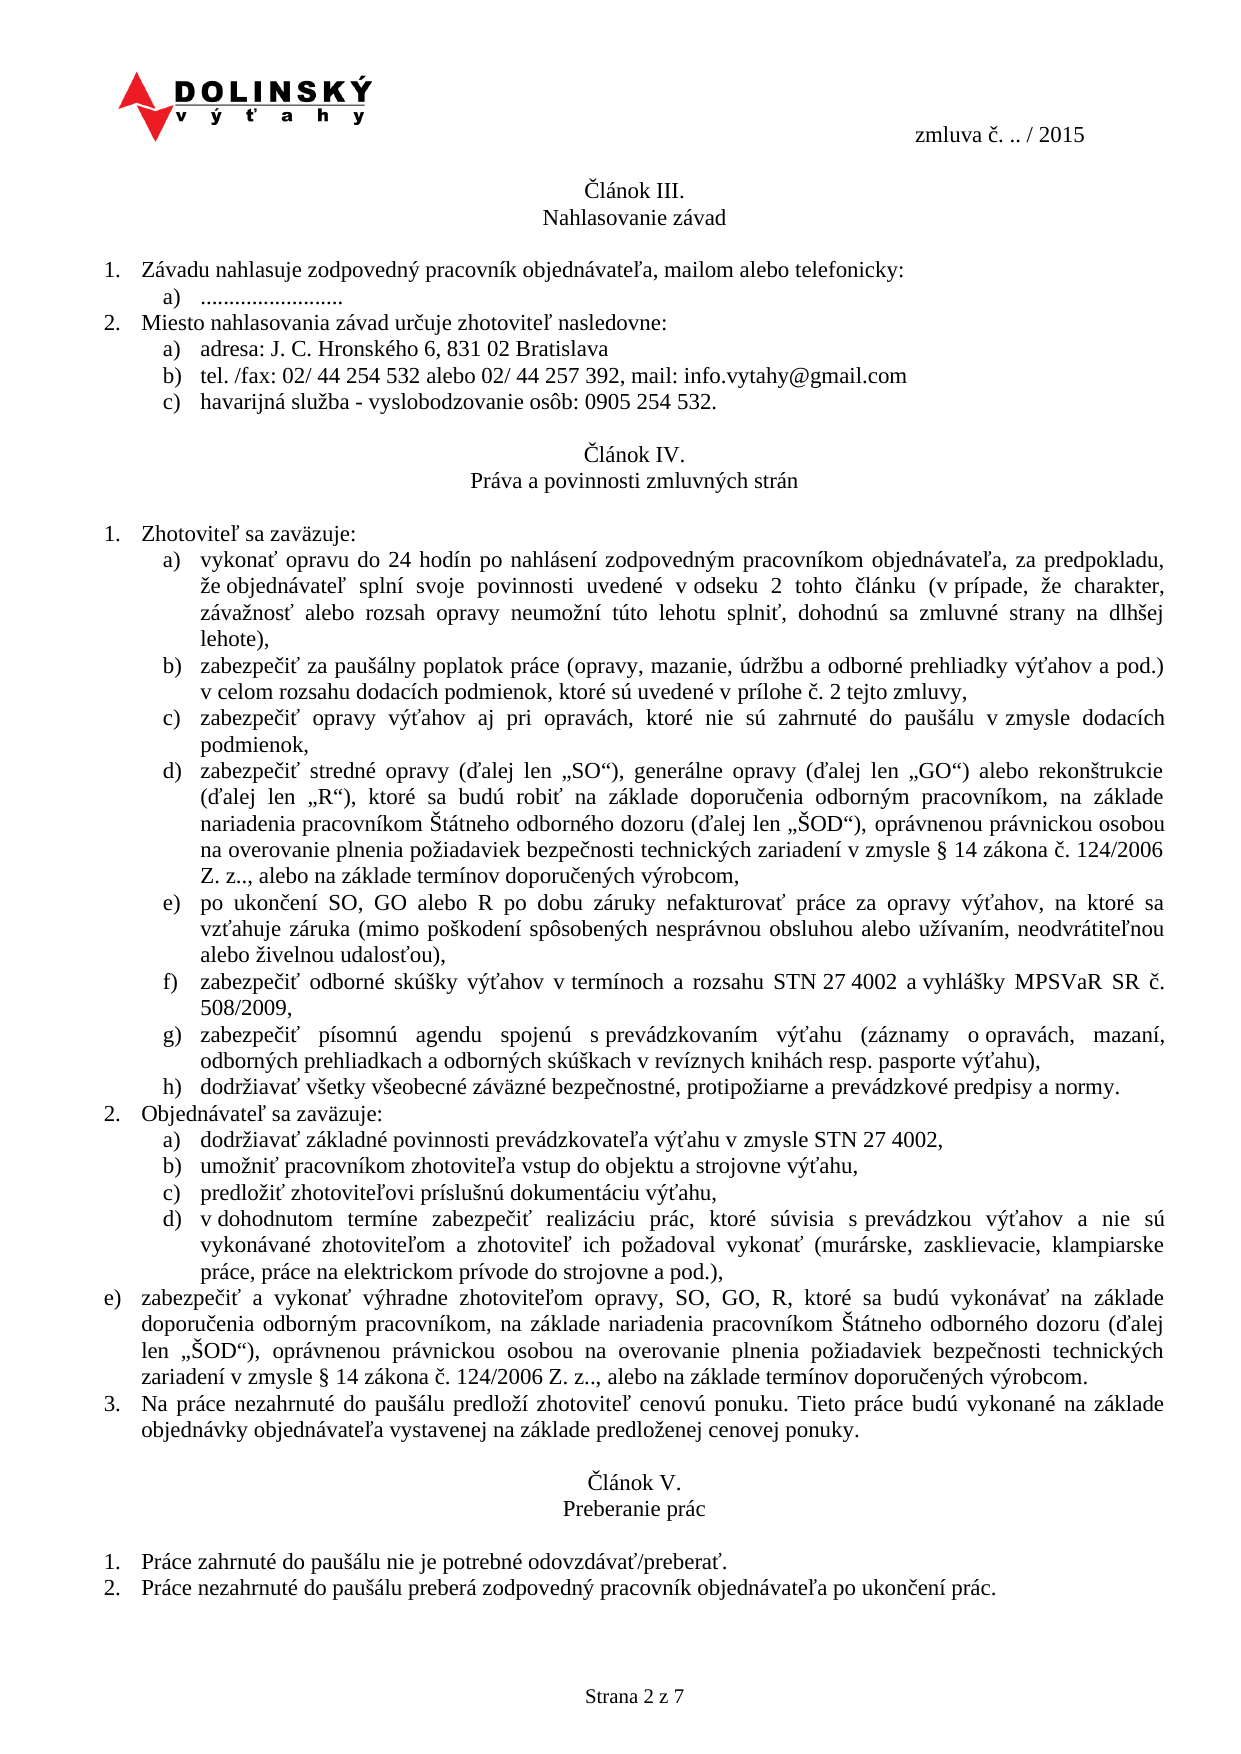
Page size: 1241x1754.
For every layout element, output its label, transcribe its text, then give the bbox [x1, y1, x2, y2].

list Práce nezahrnuté do paušálu preberá zodpovedný pracovník objednávateľa po ukončení prác. [103, 1574, 1165, 1600]
list havarijná služba - vyslobodzovanie osôb: 0905 254 532. [163, 388, 1165, 414]
list v dohodnutom termíne zabezpečiť realizáciu prác, ktoré súvisia s prevádzkou výťahov a nie sú vykonávané zhotoviteľom a zhotoviteľ ich požadoval vykonať (murárske, zasklievacie, klampiarske práce, práce na elektrickom prívode do strojovne a pod.), [163, 1205, 1165, 1284]
list Závadu nahlasuje zodpovedný pracovník objednávateľa, mailom alebo telefonicky: [103, 256, 1165, 283]
list ......................... [163, 283, 1165, 309]
list vykonať opravu do 24 hodín po nahlásení zodpovedným pracovníkom objednávateľa, za predpokladu, že objednávateľ splní svoje povinnosti uvedené v odseku 2 tohto článku (v prípade, že charakter, závažnosť alebo rozsah opravy neumožní túto lehotu splniť, dohodnú sa zmluvné strany na dlhšej lehote), [163, 546, 1165, 652]
text Článok III. [103, 177, 1165, 204]
list dodržiavať všetky všeobecné záväzné bezpečnostné, protipožiarne a prevádzkové predpisy a normy. [163, 1073, 1165, 1100]
list zabezpečiť stredné opravy (ďalej len „SO“), generálne opravy (ďalej len „GO“) alebo rekonštrukcie (ďalej len „R“), ktoré sa budú robiť na základe doporučenia odborným pracovníkom, na základe nariadenia pracovníkom Štátneho odborného dozoru (ďalej len „ŠOD“), oprávnenou právnickou osobou na overovanie plnenia požiadaviek bezpečnosti technických zariadení v zmysle § 14 zákona č. 124/2006 Z. z.., alebo na základe termínov doporučených výrobcom, [163, 757, 1165, 889]
text Článok V. [103, 1469, 1165, 1495]
text Práva a povinnosti zmluvných strán [103, 467, 1165, 493]
picture [118, 72, 372, 142]
list zabezpečiť opravy výťahov aj pri opravách, ktoré nie sú zahrnuté do paušálu v zmysle dodacích podmienok, [163, 704, 1165, 757]
list tel. /fax: 02/ 44 254 532 alebo 02/ 44 257 392, mail: info.vytahy@gmail.com [163, 362, 1165, 388]
list adresa: J. C. Hronského 6, 831 02 Bratislava [163, 335, 1165, 362]
list zabezpečiť písomnú agendu spojenú s prevádzkovaním výťahu (záznamy o opravách, mazaní, odborných prehliadkach a odborných skúškach v revíznych knihách resp. pasporte výťahu), [163, 1021, 1165, 1073]
list Objednávateľ sa zaväzuje: [103, 1100, 1165, 1126]
list Miesto nahlasovania závad určuje zhotoviteľ nasledovne: [103, 309, 1165, 335]
list Na práce nezahrnuté do paušálu predloží zhotoviteľ cenovú ponuku. Tieto práce budú vykonané na základe objednávky objednávateľa vystavenej na základe predloženej cenovej ponuky. [103, 1389, 1165, 1442]
list predložiť zhotoviteľovi príslušnú dokumentáciu výťahu, [163, 1179, 1165, 1205]
list po ukončení SO, GO alebo R po dobu záruky nefakturovať práce za opravy výťahov, na ktoré sa vzťahuje záruka (mimo poškodení spôsobených nesprávnou obsluhou alebo užívaním, neodvrátiteľnou alebo živelnou udalosťou), [163, 889, 1165, 968]
list zabezpečiť a vykonať výhradne zhotoviteľom opravy, SO, GO, R, ktoré sa budú vykonávať na základe doporučenia odborným pracovníkom, na základe nariadenia pracovníkom Štátneho odborného dozoru (ďalej len „ŠOD“), oprávnenou právnickou osobou na overovanie plnenia požiadaviek bezpečnosti technických zariadení v zmysle § 14 zákona č. 124/2006 Z. z.., alebo na základe termínov doporučených výrobcom. [103, 1284, 1165, 1389]
list umožniť pracovníkom zhotoviteľa vstup do objektu a strojovne výťahu, [163, 1152, 1165, 1179]
list zabezpečiť za paušálny poplatok práce (opravy, mazanie, údržbu a odborné prehliadky výťahov a pod.) v celom rozsahu dodacích podmienok, ktoré sú uvedené v prílohe č. 2 tejto zmluvy, [163, 652, 1165, 704]
list zabezpečiť odborné skúšky výťahov v termínoch a rozsahu STN 27 4002 a vyhlášky MPSVaR SR č. 508/2009, [163, 968, 1165, 1021]
list dodržiavať základné povinnosti prevádzkovateľa výťahu v zmysle STN 27 4002, [163, 1126, 1165, 1152]
list Práce zahrnuté do paušálu nie je potrebné odovzdávať/preberať. [103, 1548, 1165, 1574]
text Nahlasovanie závad [103, 204, 1165, 230]
list Zhotoviteľ sa zaväzuje: [103, 520, 1165, 546]
text Článok IV. [103, 441, 1165, 467]
text Preberanie prác [103, 1495, 1165, 1521]
